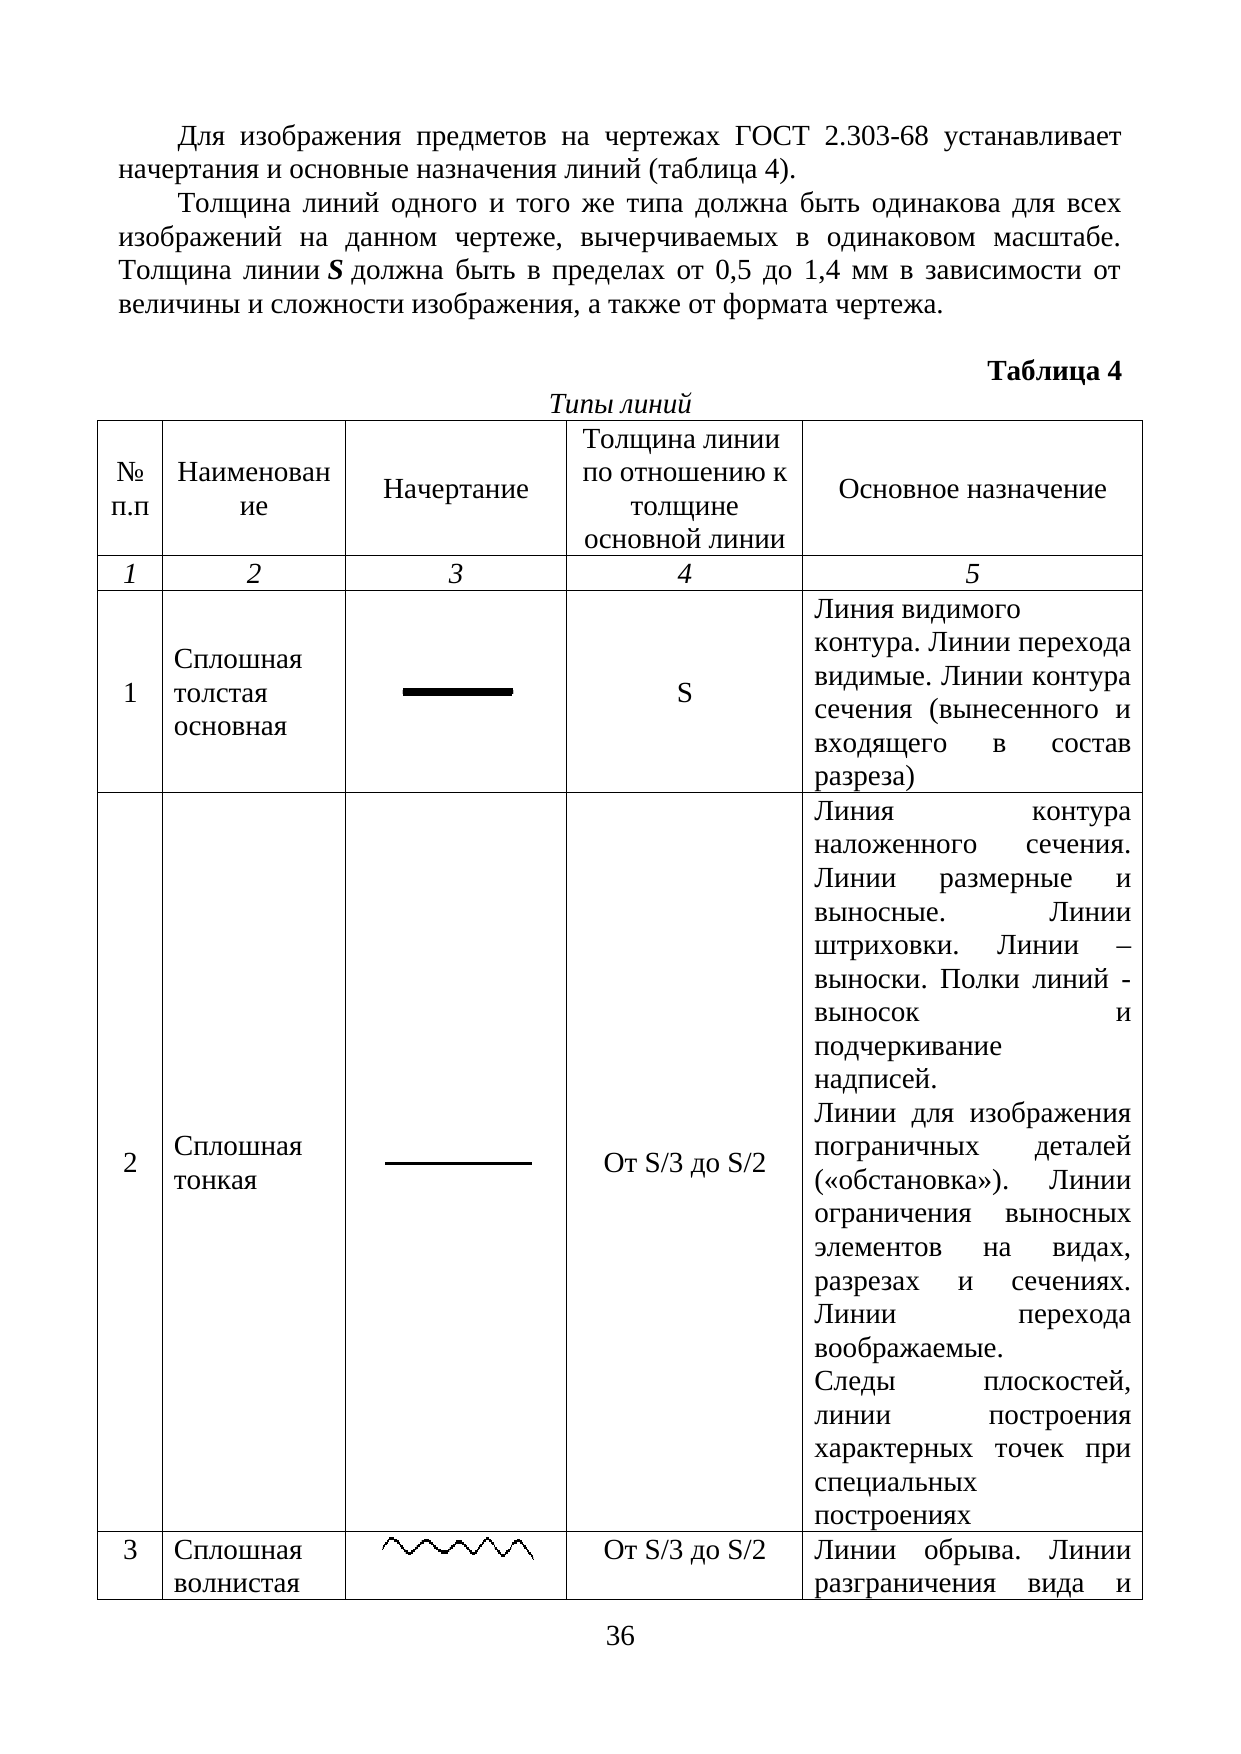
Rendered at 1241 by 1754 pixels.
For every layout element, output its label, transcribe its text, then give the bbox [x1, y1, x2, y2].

table_cell S [567, 591, 802, 792]
picture [398, 677, 514, 703]
text Типы линий [118, 386, 1122, 420]
table_cell 1 [98, 556, 162, 590]
table_cell 3 [98, 1532, 162, 1599]
picture [377, 1531, 534, 1564]
table_cell 5 [803, 556, 1142, 590]
table_cell [346, 1532, 566, 1599]
text Толщина линий одного и того же типа должна быть одинакова для всех изображений на данном чертеже, вычерчиваемых в одинаковом масштабе. Толщина линии S должна быть в пределах от 0,5 до 1,4 мм в зависимости от величины и сложности изображения, а также от формата чертежа. [118, 185, 1122, 319]
table_header Начертание [346, 421, 566, 555]
text Таблица 4 [118, 353, 1122, 386]
table_cell Сплошная толстая основная [163, 591, 345, 792]
table_header Толщина линии по отношению к толщине основной линии [567, 421, 802, 555]
table_cell 1 [98, 591, 162, 792]
table_header № п.п [98, 421, 162, 555]
table_cell Сплошная волнистая [163, 1532, 345, 1599]
table_cell 2 [98, 793, 162, 1531]
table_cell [803, 1532, 1142, 1599]
table_cell Сплошная тонкая [163, 793, 345, 1531]
table_cell 2 [163, 556, 345, 590]
table_cell [346, 793, 566, 1531]
picture [377, 1147, 534, 1174]
table_cell От S/3 до S/2 [567, 793, 802, 1531]
table_cell Линия контура наложенного сечения. Линии размерные и выносные. Линии штриховки. Линии – выноски. Полки линий - выносок и подчеркивание надписей. Линии для изображения пограничных деталей («обстановка»). Линии ограничения выносных элементов на видах, разрезах и сечениях. Линии перехода воображаемые. Следы плоскостей, линии построения характерных точек при специальных построениях [803, 793, 1142, 1531]
table_cell Линия видимого контура. Линии перехода видимые. Линии контура сечения (вынесенного и входящего в состав разреза) [803, 591, 1142, 792]
text Для изображения предметов на чертежах ГОСТ 2.303-68 устанавливает начертания и основные назначения линий (таблица 4). [118, 118, 1122, 185]
table_cell 3 [346, 556, 566, 590]
table_cell 4 [567, 556, 802, 590]
table_header Наименование [163, 421, 345, 555]
table_header Основное назначение [803, 421, 1142, 555]
table_cell [346, 591, 566, 792]
table_cell От S/3 до S/2 [567, 1532, 802, 1599]
